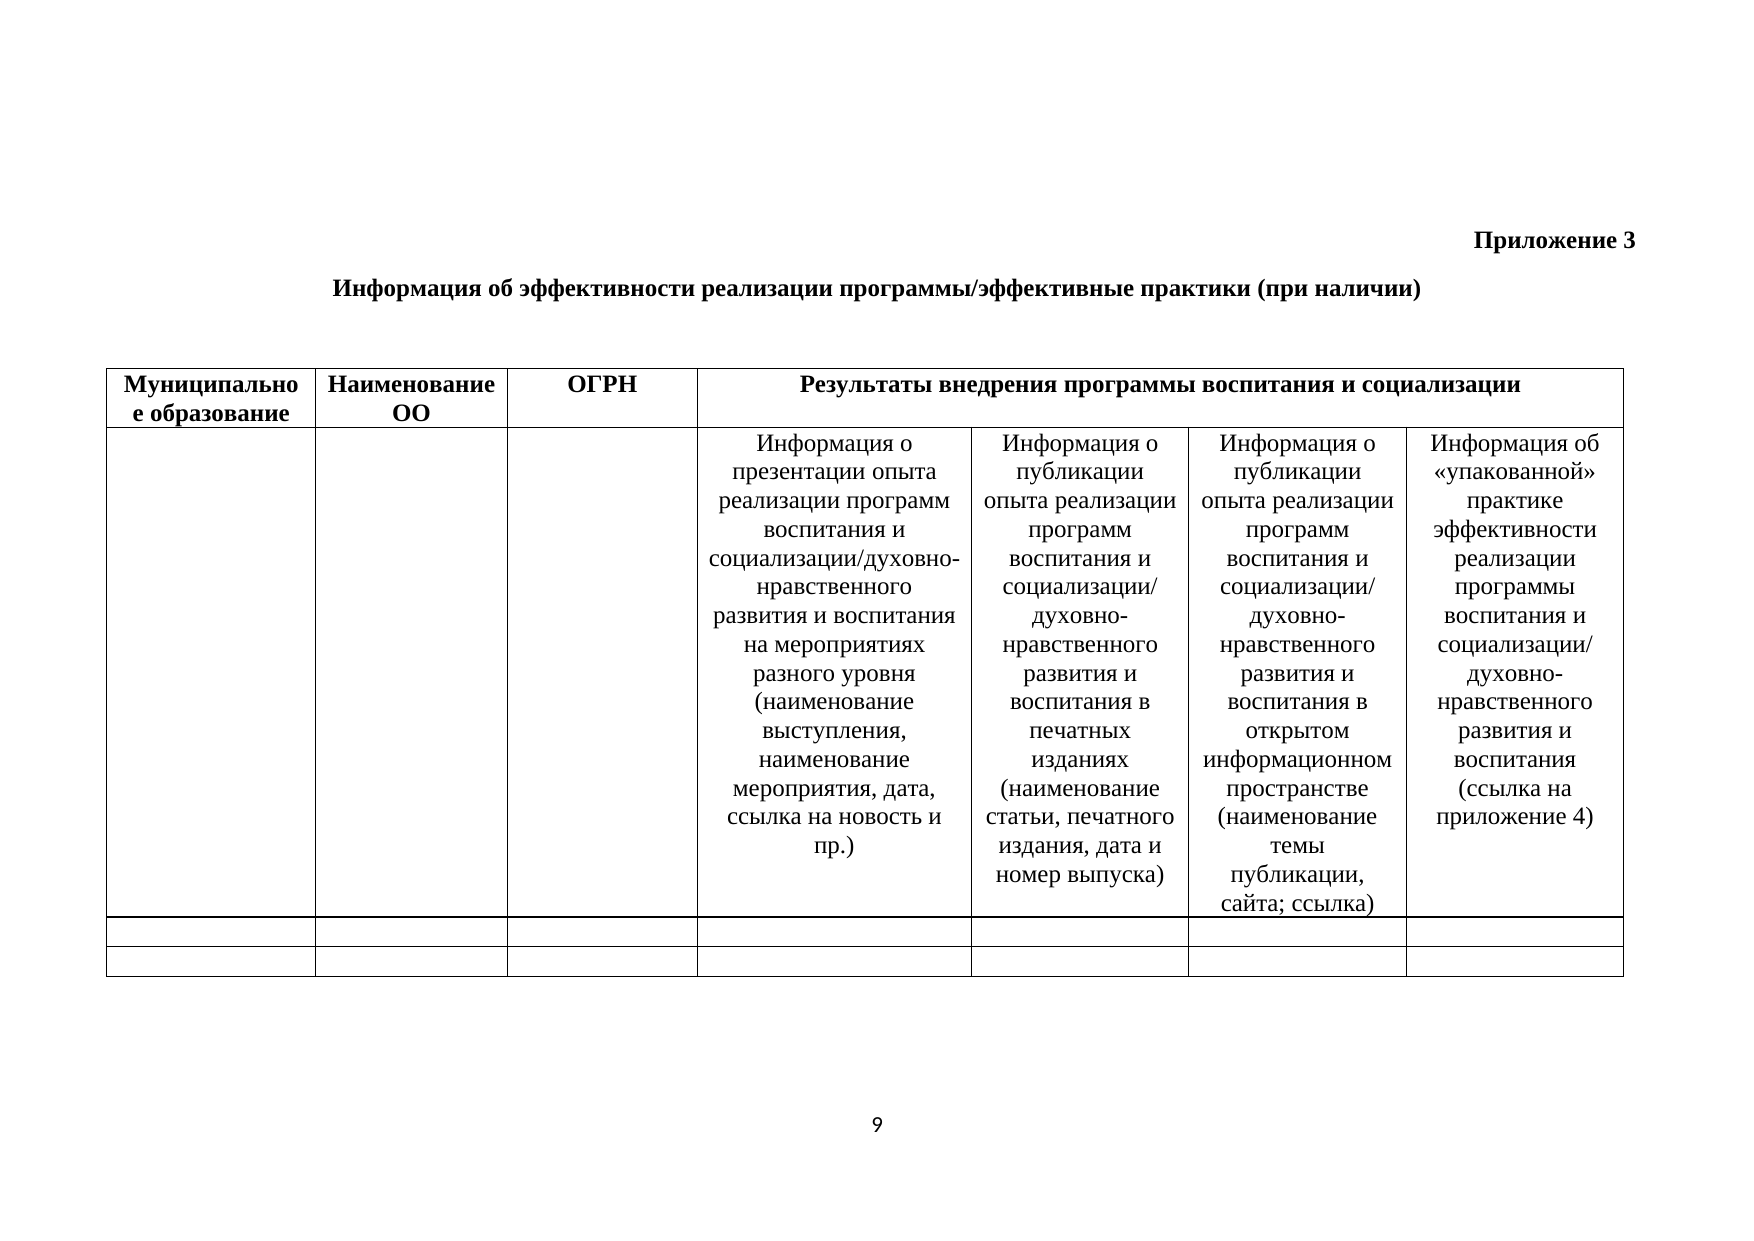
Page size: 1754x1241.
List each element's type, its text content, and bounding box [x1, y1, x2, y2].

table_cell [698, 918, 971, 946]
text Приложение 3 [118, 225, 1636, 254]
table_cell [107, 918, 315, 946]
table_cell [1407, 947, 1623, 976]
table_cell [107, 428, 315, 916]
table_cell [698, 947, 971, 976]
text Информация об эффективности реализации программы/эффективные практики (при наличии) [118, 273, 1636, 301]
table_header Наименование ОО [316, 369, 507, 427]
table_cell Информация о презентации опыта реализации программ воспитания и социализации/духовно-нравственного развития и воспитания на мероприятиях разного уровня (наименование выступления, наименование мероприятия, дата, ссылка на новость и пр.) [698, 428, 971, 916]
table_cell Информация о публикации опыта реализации программ воспитания и социализации/ духовно-нравственного развития и воспитания в печатных изданиях (наименование статьи, печатного издания, дата и номер выпуска) [972, 428, 1188, 916]
table_cell [972, 918, 1188, 946]
table_cell [1407, 918, 1623, 946]
table_cell [508, 428, 697, 916]
table_cell [508, 947, 697, 976]
table_cell [972, 947, 1188, 976]
table_cell [107, 947, 315, 976]
table_cell [316, 918, 507, 946]
table_header Результаты внедрения программы воспитания и социализации [698, 369, 1623, 427]
table_header ОГРН [508, 369, 697, 427]
table_cell Информация о публикации опыта реализации программ воспитания и социализации/ духовно-нравственного развития и воспитания в открытом информационном пространстве (наименование темы публикации, сайта; ссылка) [1189, 428, 1406, 916]
table_cell [1189, 918, 1406, 946]
table_cell [316, 428, 507, 916]
table_header Муниципальное образование [107, 369, 315, 427]
table_cell Информация об «упакованной» практике эффективности реализации программы воспитания и социализации/ духовно-нравственного развития и воспитания (ссылка на приложение 4) [1407, 428, 1623, 916]
table_cell [508, 918, 697, 946]
table_cell [1189, 947, 1406, 976]
table_cell [316, 947, 507, 976]
